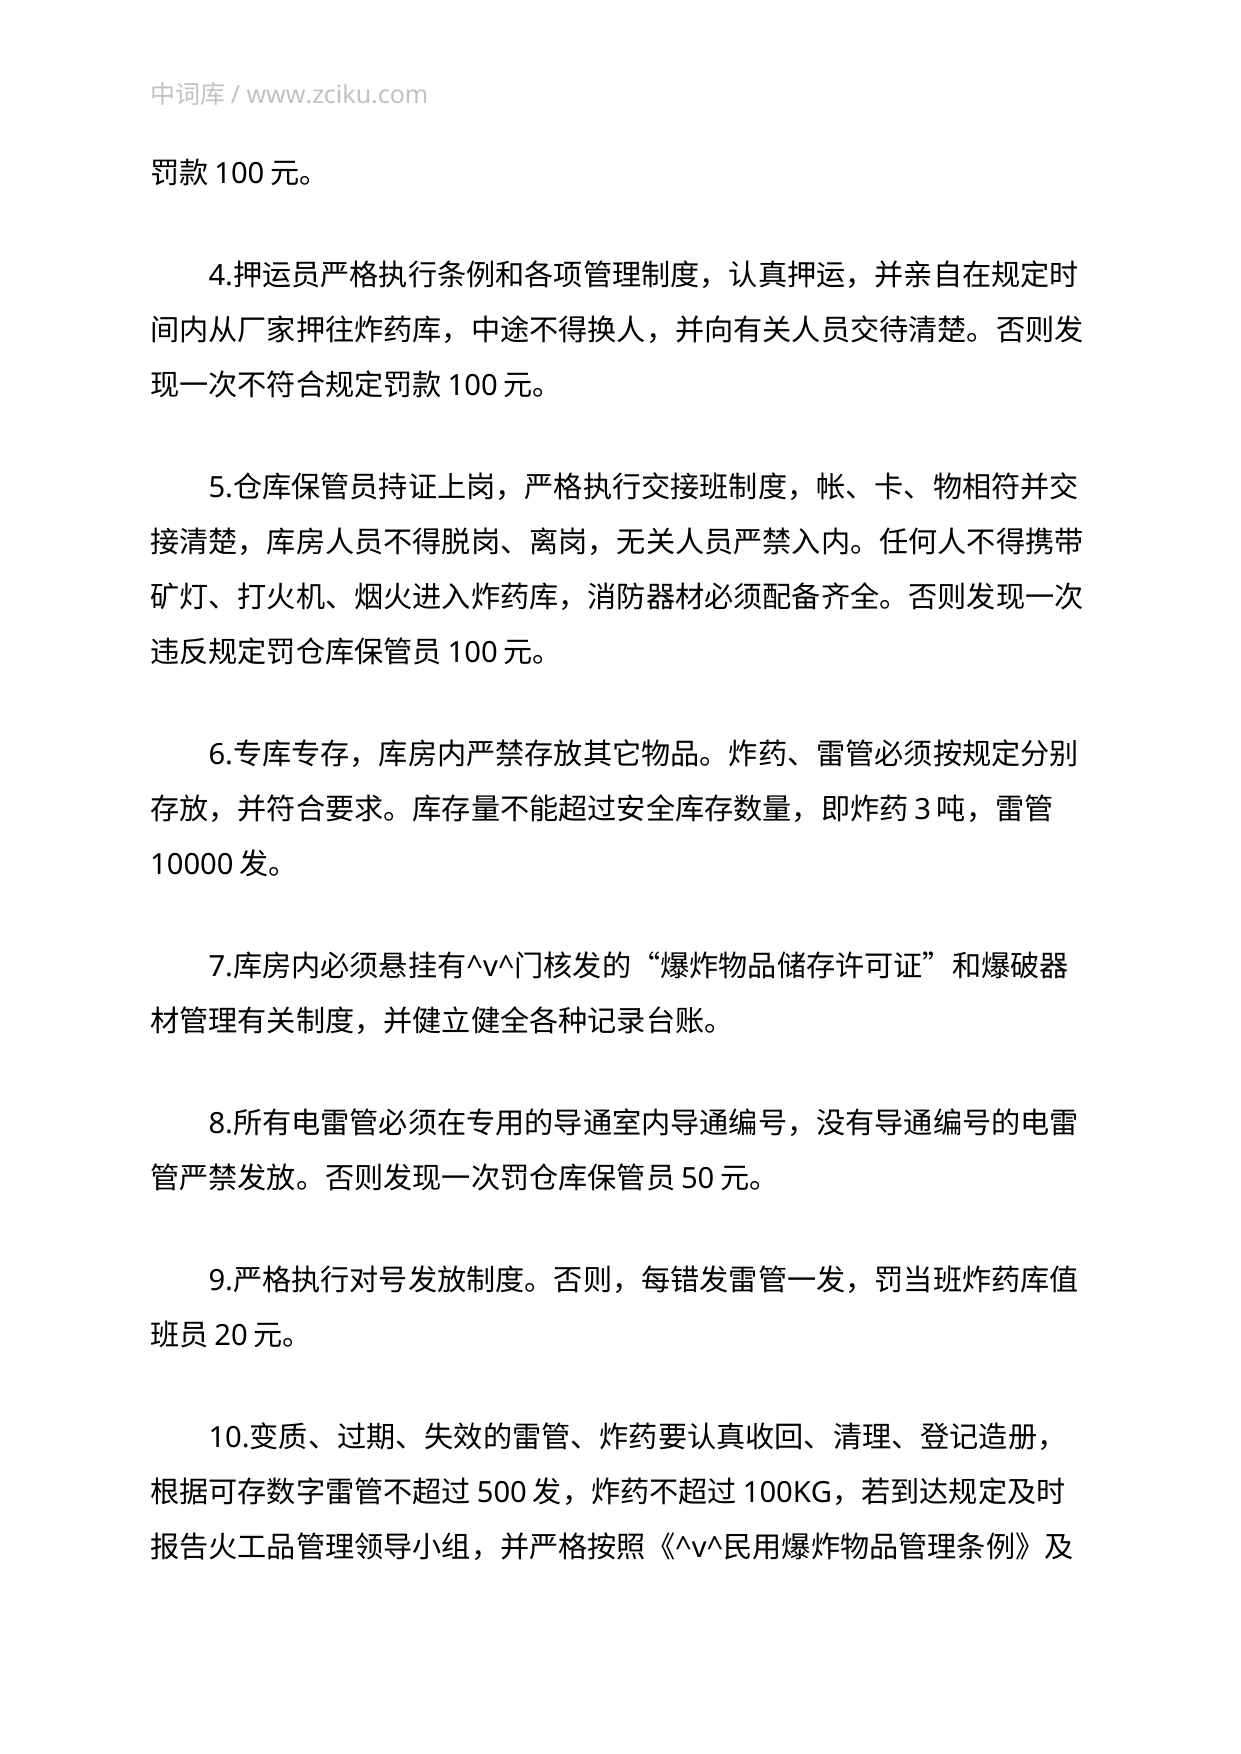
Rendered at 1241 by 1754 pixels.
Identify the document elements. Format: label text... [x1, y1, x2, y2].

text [150, 1413, 1090, 1566]
text 9.严格执行对号发放制度。否则，每错发雷管一发，罚当班炸药库值班员20元。 [150, 1256, 1090, 1354]
text 6.专库专存，库房内严禁存放其它物品。炸药、雷管必须按规定分别存放，并符合要求。库存量不能超过安全库存数量，即炸药3吨，雷管10000发。 [150, 731, 1090, 883]
text 8.所有电雷管必须在专用的导通室内导通编号，没有导通编号的电雷管严禁发放。否则发现一次罚仓库保管员50元。 [150, 1099, 1090, 1197]
text 5.仓库保管员持证上岗，严格执行交接班制度，帐、卡、物相符并交接清楚，库房人员不得脱岗、离岗，无关人员严禁入内。任何人不得携带矿灯、打火机、烟火进入炸药库，消防器材必须配备齐全。否则发现一次违反规定罚仓库保管员100元。 [150, 464, 1090, 671]
text 7.库房内必须悬挂有^v^门核发的“爆炸物品储存许可证”和爆破器材管理有关制度，并健立健全各种记录台账。 [150, 943, 1090, 1040]
text 4.押运员严格执行条例和各项管理制度，认真押运，并亲自在规定时间内从厂家押往炸药库，中途不得换人，并向有关人员交待清楚。否则发现一次不符合规定罚款100元。 [150, 252, 1090, 404]
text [150, 150, 1090, 192]
